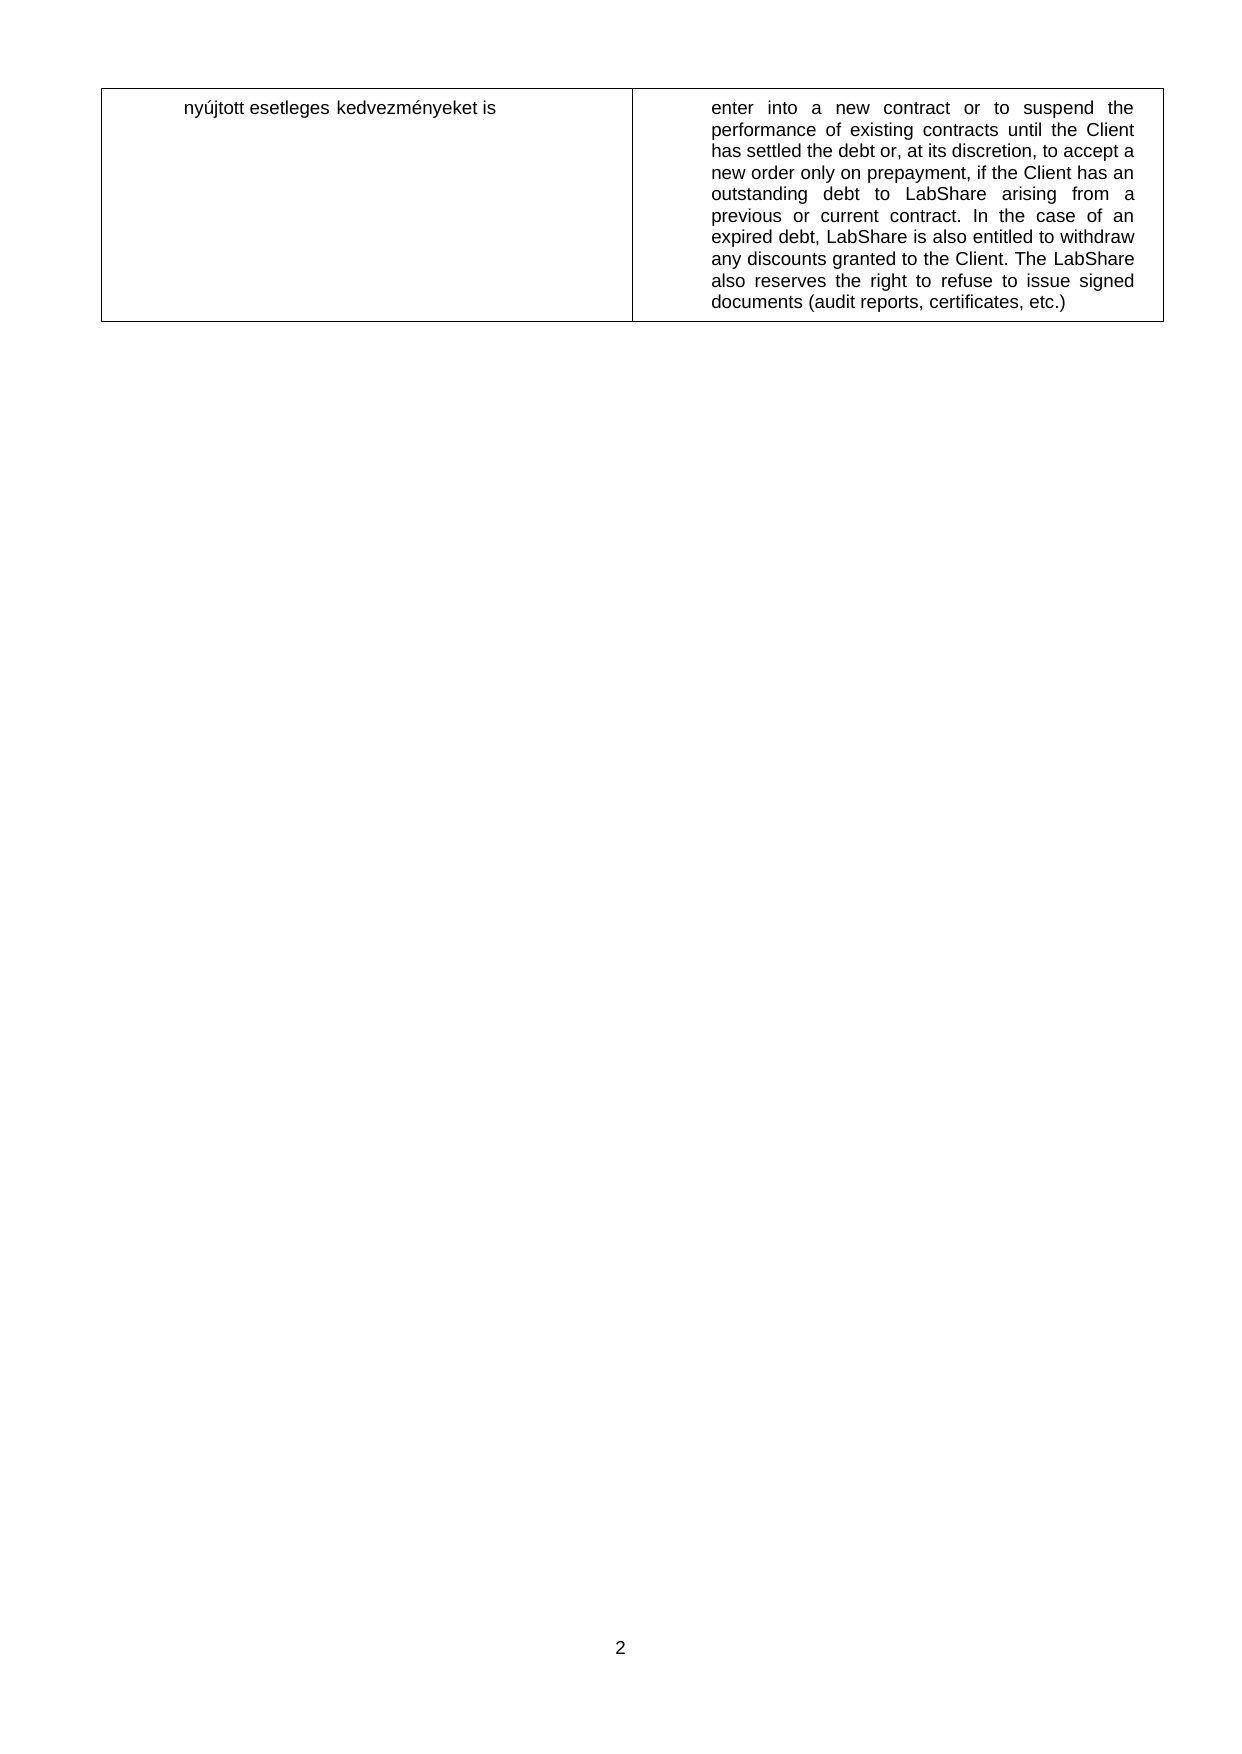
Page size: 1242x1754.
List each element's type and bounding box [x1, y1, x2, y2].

table_header [102, 89, 632, 321]
table_header [633, 89, 1163, 321]
